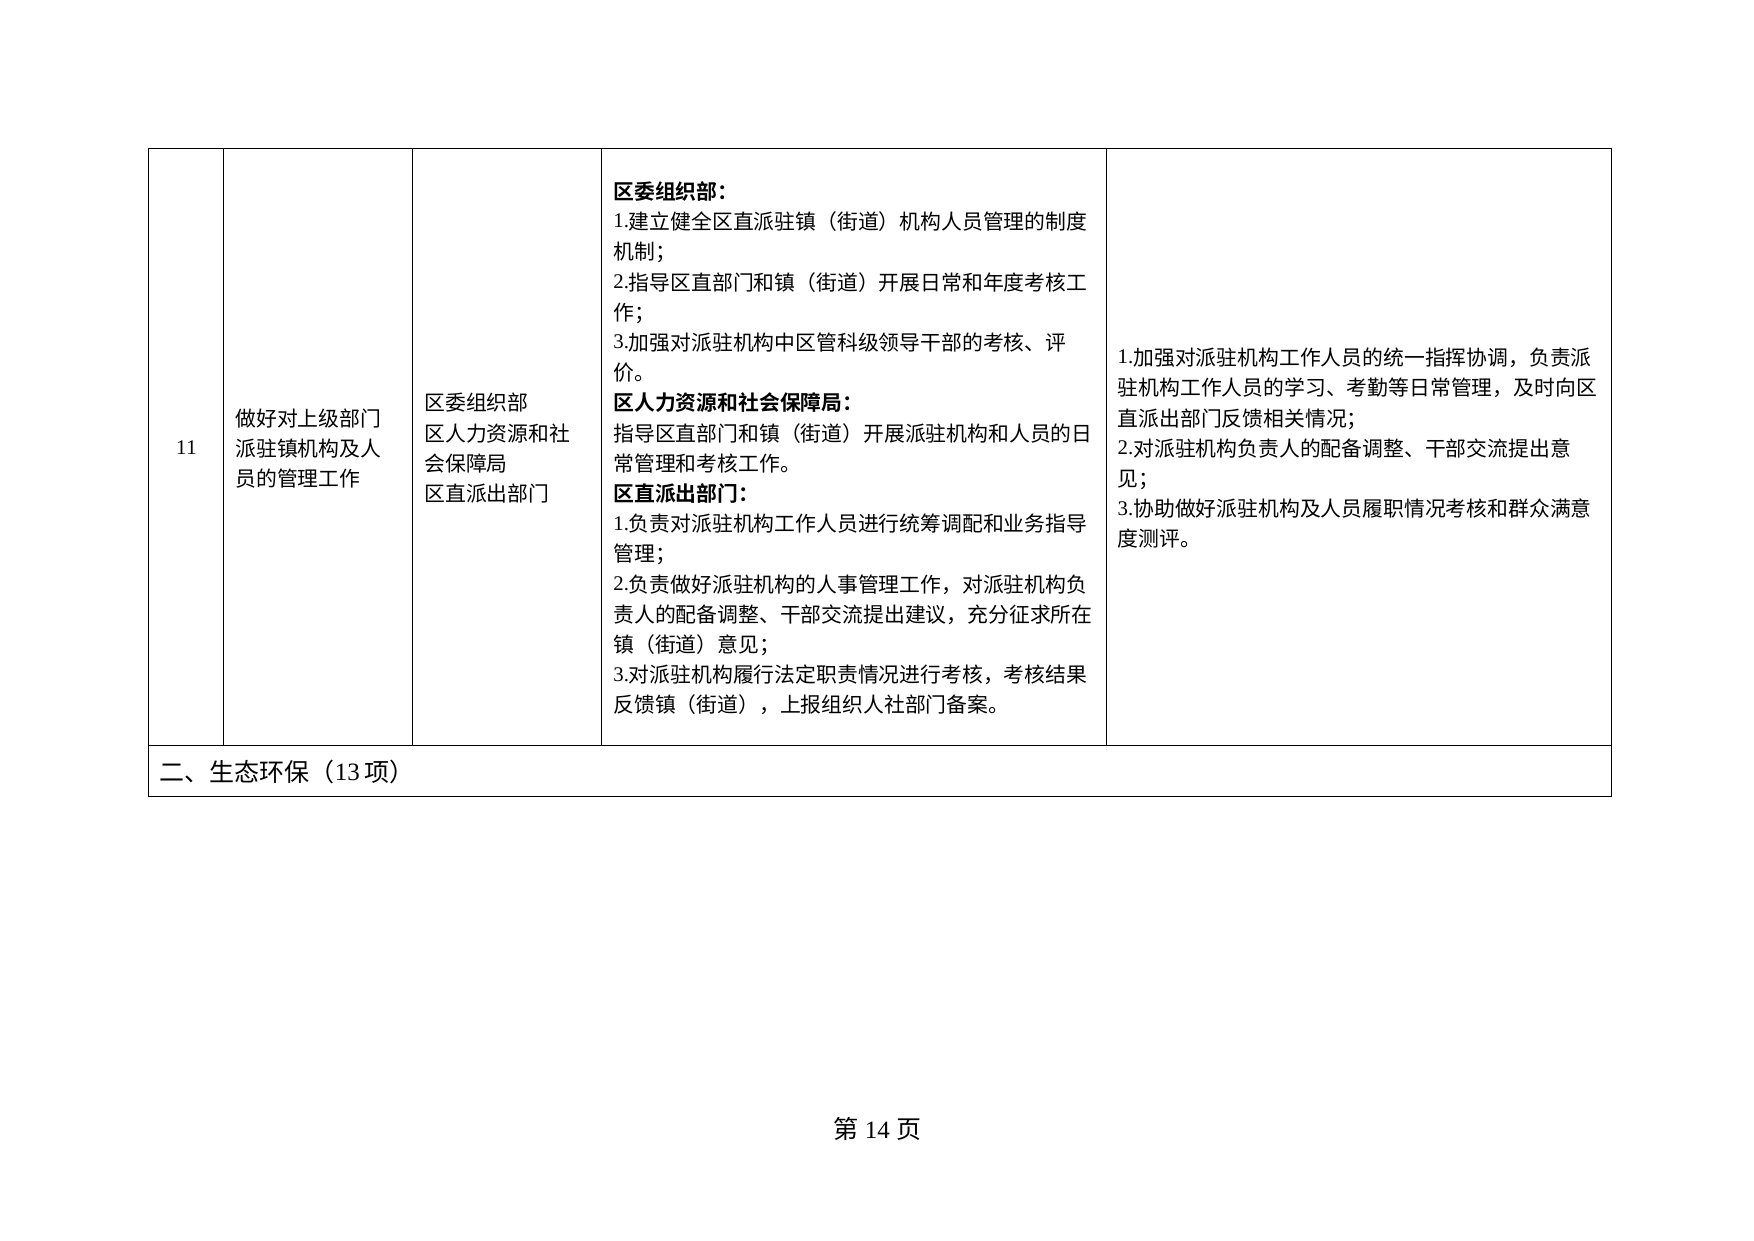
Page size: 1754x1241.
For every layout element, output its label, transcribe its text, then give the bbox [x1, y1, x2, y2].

table_cell 1.加强对派驻机构工作人员的统一指挥协调，负责派驻机构工作人员的学习、考勤等日常管理，及时向区直派出部门反馈相关情况； 2.对派驻机构负责人的配备调整、干部交流提出意见； 3.协助做好派驻机构及人员履职情况考核和群众满意度测评。 [1107, 149, 1611, 745]
table_cell 区委组织部： 1.建立健全区直派驻镇（街道）机构人员管理的制度机制； 2.指导区直部门和镇（街道）开展日常和年度考核工作； 3.加强对派驻机构中区管科级领导干部的考核、评价。 区人力资源和社会保障局： 指导区直部门和镇（街道）开展派驻机构和人员的日常管理和考核工作。 区直派出部门： 1.负责对派驻机构工作人员进行统筹调配和业务指导管理； 2.负责做好派驻机构的人事管理工作，对派驻机构负责人的配备调整、干部交流提出建议，充分征求所在镇（街道）意见； 3.对派驻机构履行法定职责情况进行考核，考核结果反馈镇（街道），上报组织人社部门备案。 [602, 149, 1106, 745]
table_cell 11 [149, 149, 223, 745]
table_cell 区委组织部 区人力资源和社会保障局 区直派出部门 [413, 149, 601, 745]
table_cell 做好对上级部门派驻镇机构及人员的管理工作 [224, 149, 412, 745]
table_cell 二、生态环保（13项） [149, 746, 1611, 796]
